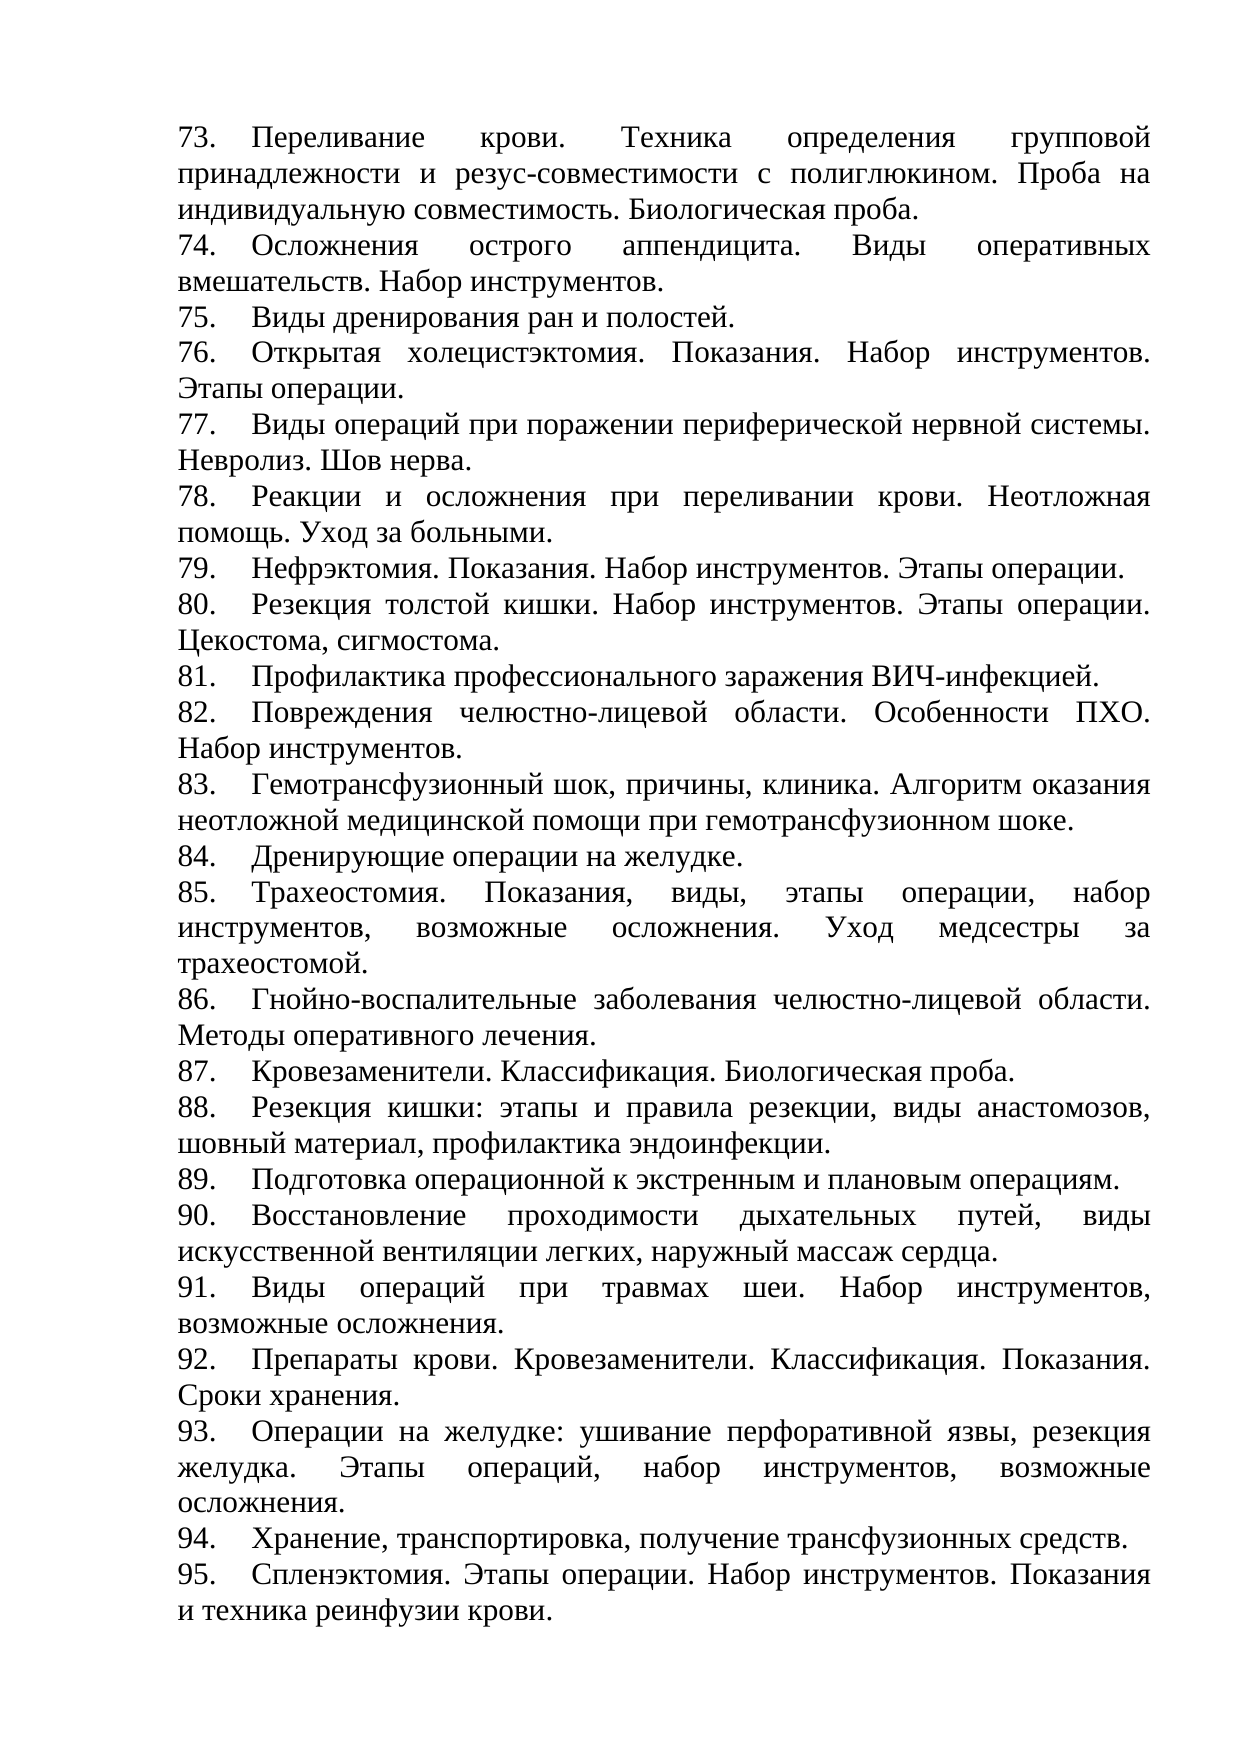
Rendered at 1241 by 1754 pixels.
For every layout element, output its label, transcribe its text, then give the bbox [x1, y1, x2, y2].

list Восстановление проходимости дыхательных путей, виды искусственной вентиляции легких, наружный массаж сердца. [177, 1196, 1152, 1268]
list Виды дренирования ран и полостей. [177, 298, 1152, 334]
list Осложнения острого аппендицита. Виды оперативных вмешательств. Набор инструментов. [177, 226, 1152, 298]
list Виды операций при травмах шеи. Набор инструментов, возможные осложнения. [177, 1268, 1152, 1340]
list Хранение, транспортировка, получение трансфузионных средств. [177, 1520, 1152, 1556]
list Профилактика профессионального заражения ВИЧ-инфекцией. [177, 657, 1152, 693]
list Открытая холецистэктомия. Показания. Набор инструментов. Этапы операции. [177, 334, 1152, 406]
list Трахеостомия. Показания, виды, этапы операции, набор инструментов, возможные осложнения. Уход медсестры за трахеостомой. [177, 873, 1152, 981]
list Резекция толстой кишки. Набор инструментов. Этапы операции. Цекостома, сигмостома. [177, 585, 1152, 657]
list Переливание крови. Техника определения групповой принадлежности и резус-совместимости с полиглюкином. Проба на индивидуальную совместимость. Биологическая проба. [177, 118, 1152, 226]
list Спленэктомия. Этапы операции. Набор инструментов. Показания и техника реинфузии крови. [177, 1556, 1152, 1627]
list Гемотрансфузионный шок, причины, клиника. Алгоритм оказания неотложной медицинской помощи при гемотрансфузионном шоке. [177, 765, 1152, 837]
list Операции на желудке: ушивание перфоративной язвы, резекция желудка. Этапы операций, набор инструментов, возможные осложнения. [177, 1412, 1152, 1520]
list Препараты крови. Кровезаменители. Классификация. Показания. Сроки хранения. [177, 1340, 1152, 1412]
list Кровезаменители. Классификация. Биологическая проба. [177, 1052, 1152, 1088]
list Реакции и осложнения при переливании крови. Неотложная помощь. Уход за больными. [177, 477, 1152, 549]
list Повреждения челюстно-лицевой области. Особенности ПХО. Набор инструментов. [177, 693, 1152, 765]
list Виды операций при поражении периферической нервной системы. Невролиз. Шов нерва. [177, 406, 1152, 477]
list Дренирующие операции на желудке. [177, 837, 1152, 873]
list Нефрэктомия. Показания. Набор инструментов. Этапы операции. [177, 549, 1152, 585]
list Резекция кишки: этапы и правила резекции, виды анастомозов, шовный материал, профилактика эндоинфекции. [177, 1088, 1152, 1160]
list Гнойно-воспалительные заболевания челюстно-лицевой области. Методы оперативного лечения. [177, 981, 1152, 1052]
list Подготовка операционной к экстренным и плановым операциям. [177, 1160, 1152, 1196]
